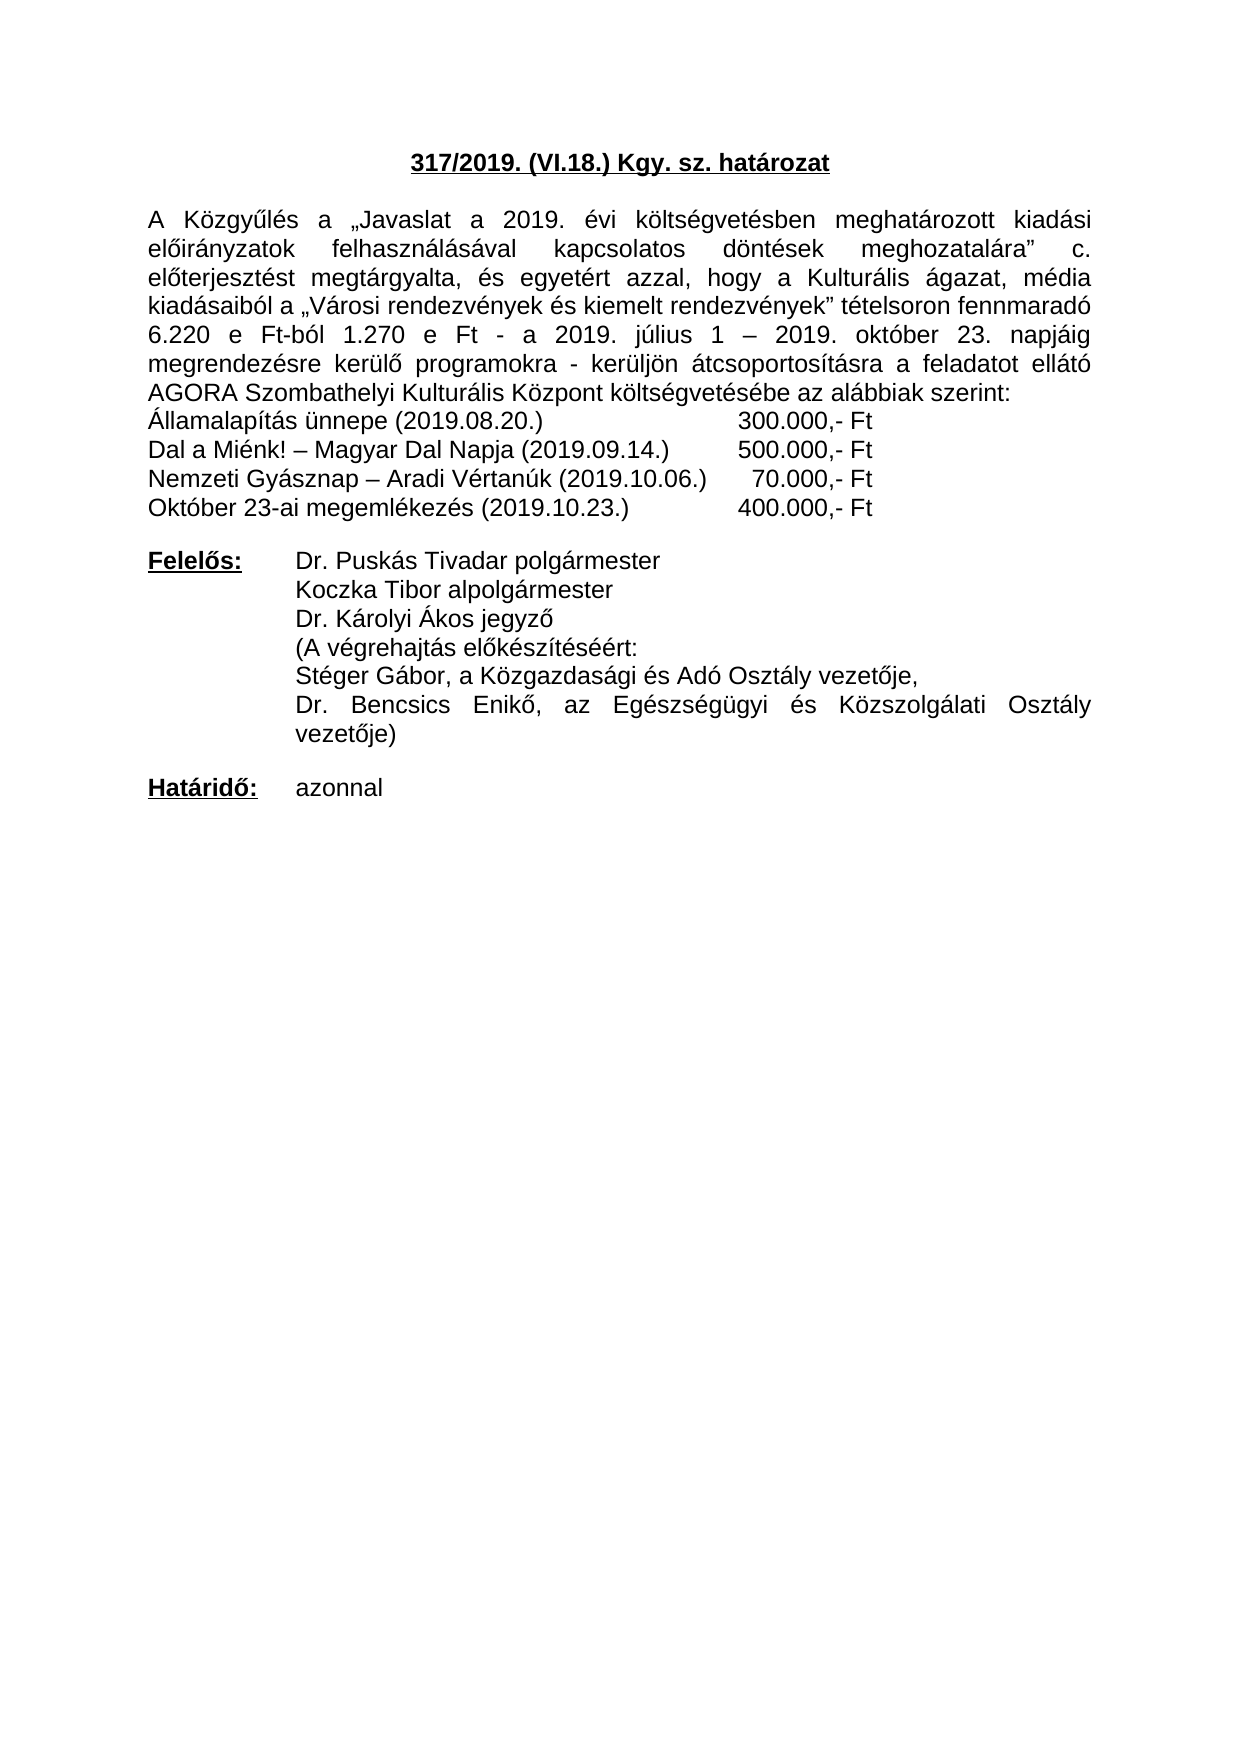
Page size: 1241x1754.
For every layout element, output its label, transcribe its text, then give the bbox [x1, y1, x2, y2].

text Államalapítás ünnepe (2019.08.20.) 300.000,- Ft [148, 406, 1093, 435]
text Stéger Gábor, a Közgazdasági és Adó Osztály vezetője, [295, 661, 1093, 690]
text Nemzeti Gyásznap – Aradi Vértanúk (2019.10.06.) 70.000,- Ft [148, 464, 1093, 493]
text Október 23-ai megemlékezés (2019.10.23.) 400.000,- Ft [148, 493, 1093, 521]
text 317/2019. (VI.18.) Kgy. sz. határozat [148, 148, 1093, 176]
text A Közgyűlés a „Javaslat a 2019. évi költségvetésben meghatározott kiadási előirányzatok felhasználásával kapcsolatos döntések meghozatalára” c. előterjesztést megtárgyalta, és egyetért azzal, hogy a Kulturális ágazat, média kiadásaiból a „Városi rendezvények és kiemelt rendezvények” tételsoron fennmaradó 6.220 e Ft-ból 1.270 e Ft - a 2019. július 1 – 2019. október 23. napjáig megrendezésre kerülő programokra - kerüljön átcsoportosításra a feladatot ellátó AGORA Szombathelyi Kulturális Központ költségvetésébe az alábbiak szerint: [148, 205, 1093, 406]
text Koczka Tibor alpolgármester [148, 575, 1077, 604]
text Dal a Miénk! – Magyar Dal Napja (2019.09.14.) 500.000,- Ft [148, 435, 1093, 464]
text (A végrehajtás előkészítéséért: [295, 633, 1093, 661]
text Határidő: azonnal [148, 776, 1093, 801]
text Felelős: Dr. Puskás Tivadar polgármester [148, 546, 1077, 575]
text Dr. Károlyi Ákos jegyző [148, 604, 1077, 633]
text Dr. Bencsics Enikő, az Egészségügyi és Közszolgálati Osztály vezetője) [295, 690, 1093, 748]
